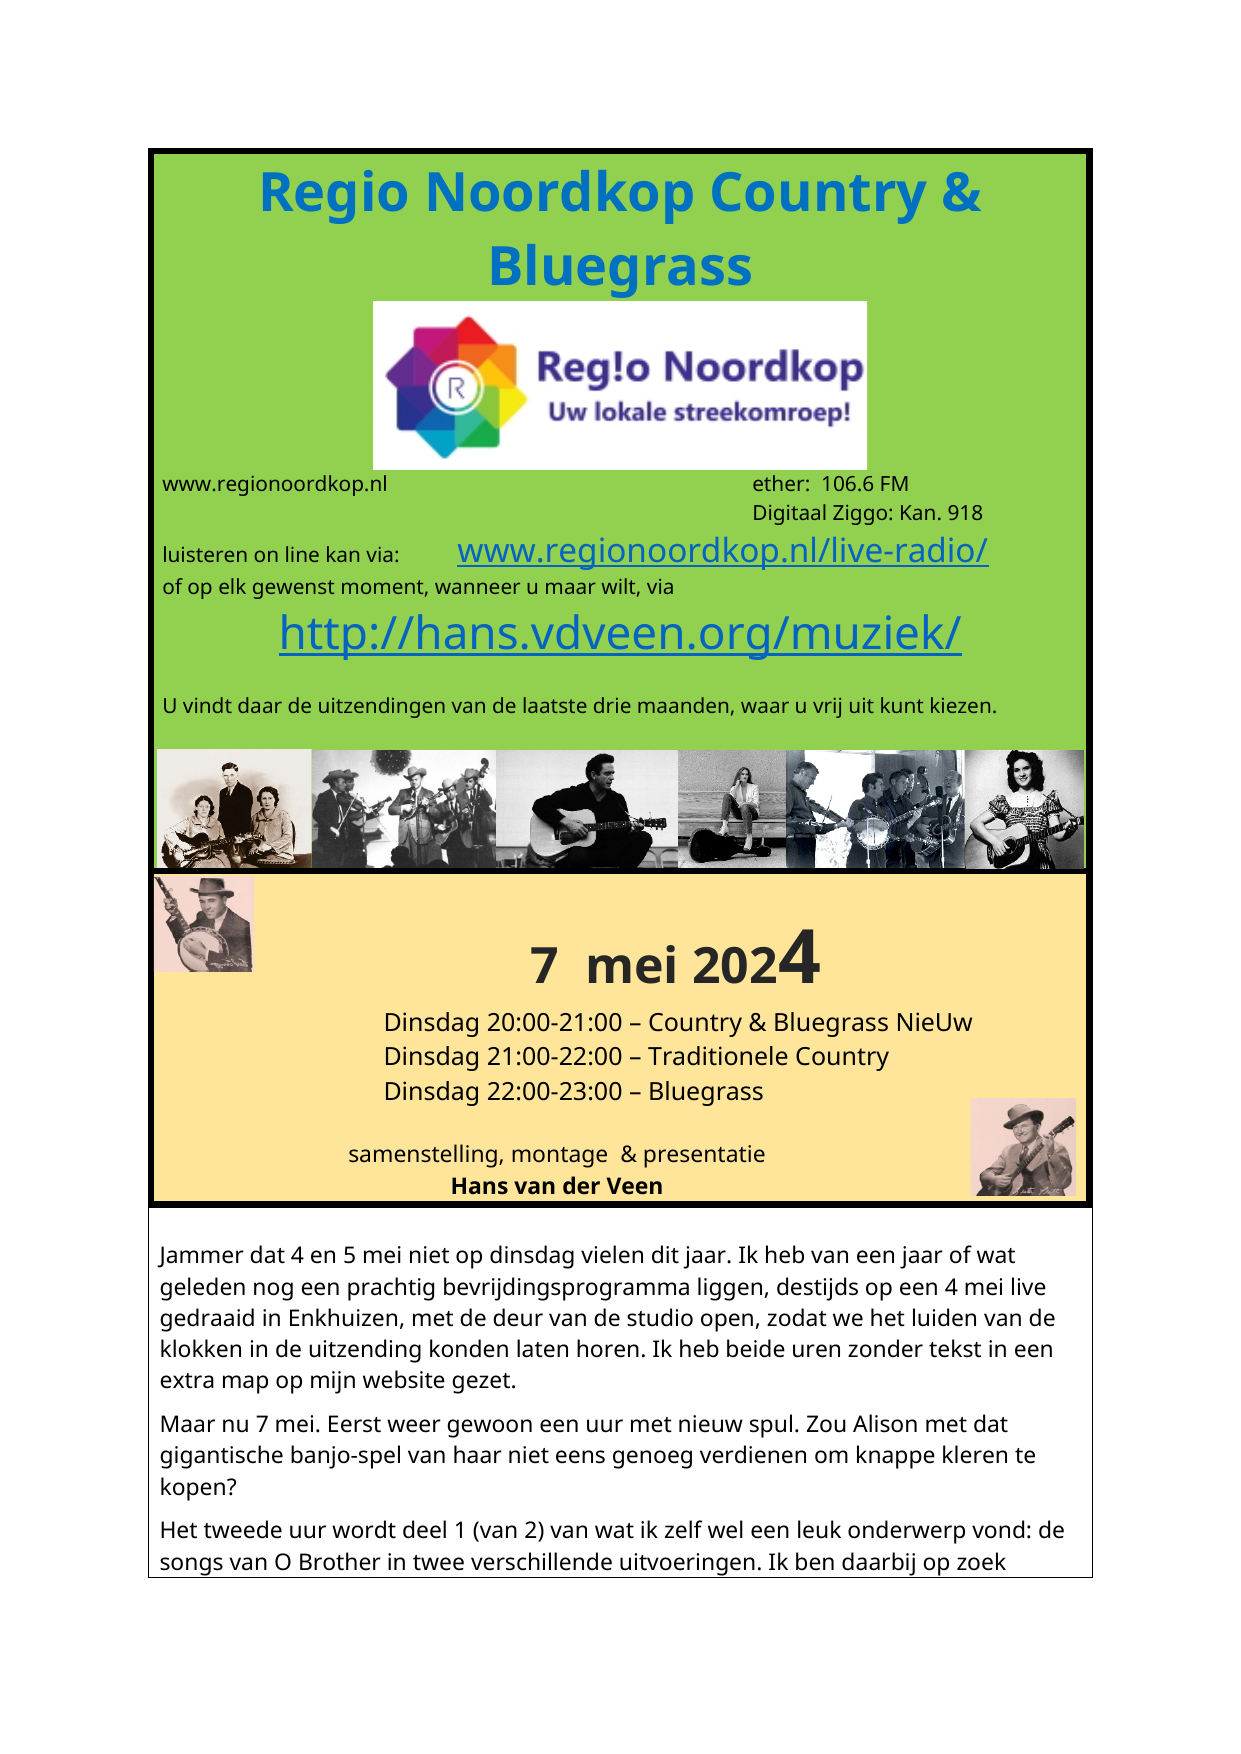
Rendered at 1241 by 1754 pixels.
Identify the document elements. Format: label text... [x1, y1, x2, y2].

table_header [149, 1208, 1092, 1577]
picture [373, 301, 868, 470]
picture [157, 749, 1084, 869]
table_cell 7 mei 2024 Dinsdag 20:00-21:00 – Country & Bluegrass NieUw Dinsdag 21:00-22:00 – Traditionele Country Dinsdag 22:00-23:00 – Bluegrass samenstelling, montage & presentatie Hans van der Veen [154, 874, 1086, 1201]
picture [970, 1098, 1077, 1196]
table_header Regio Noordkop Country & Bluegrass www.regionoordkop.nl ether: 106.6 FM Digitaal Ziggo: Kan. 918 luisteren on line kan via: www.regionoordkop.nl/live-radio/ of op elk gewenst moment, wanneer u maar wilt, via http://hans.vdveen.org/muziek/ U vindt daar de uitzendingen van de laatste drie maanden, waar u vrij uit kunt kiezen. [154, 154, 1086, 868]
picture [153, 876, 255, 972]
